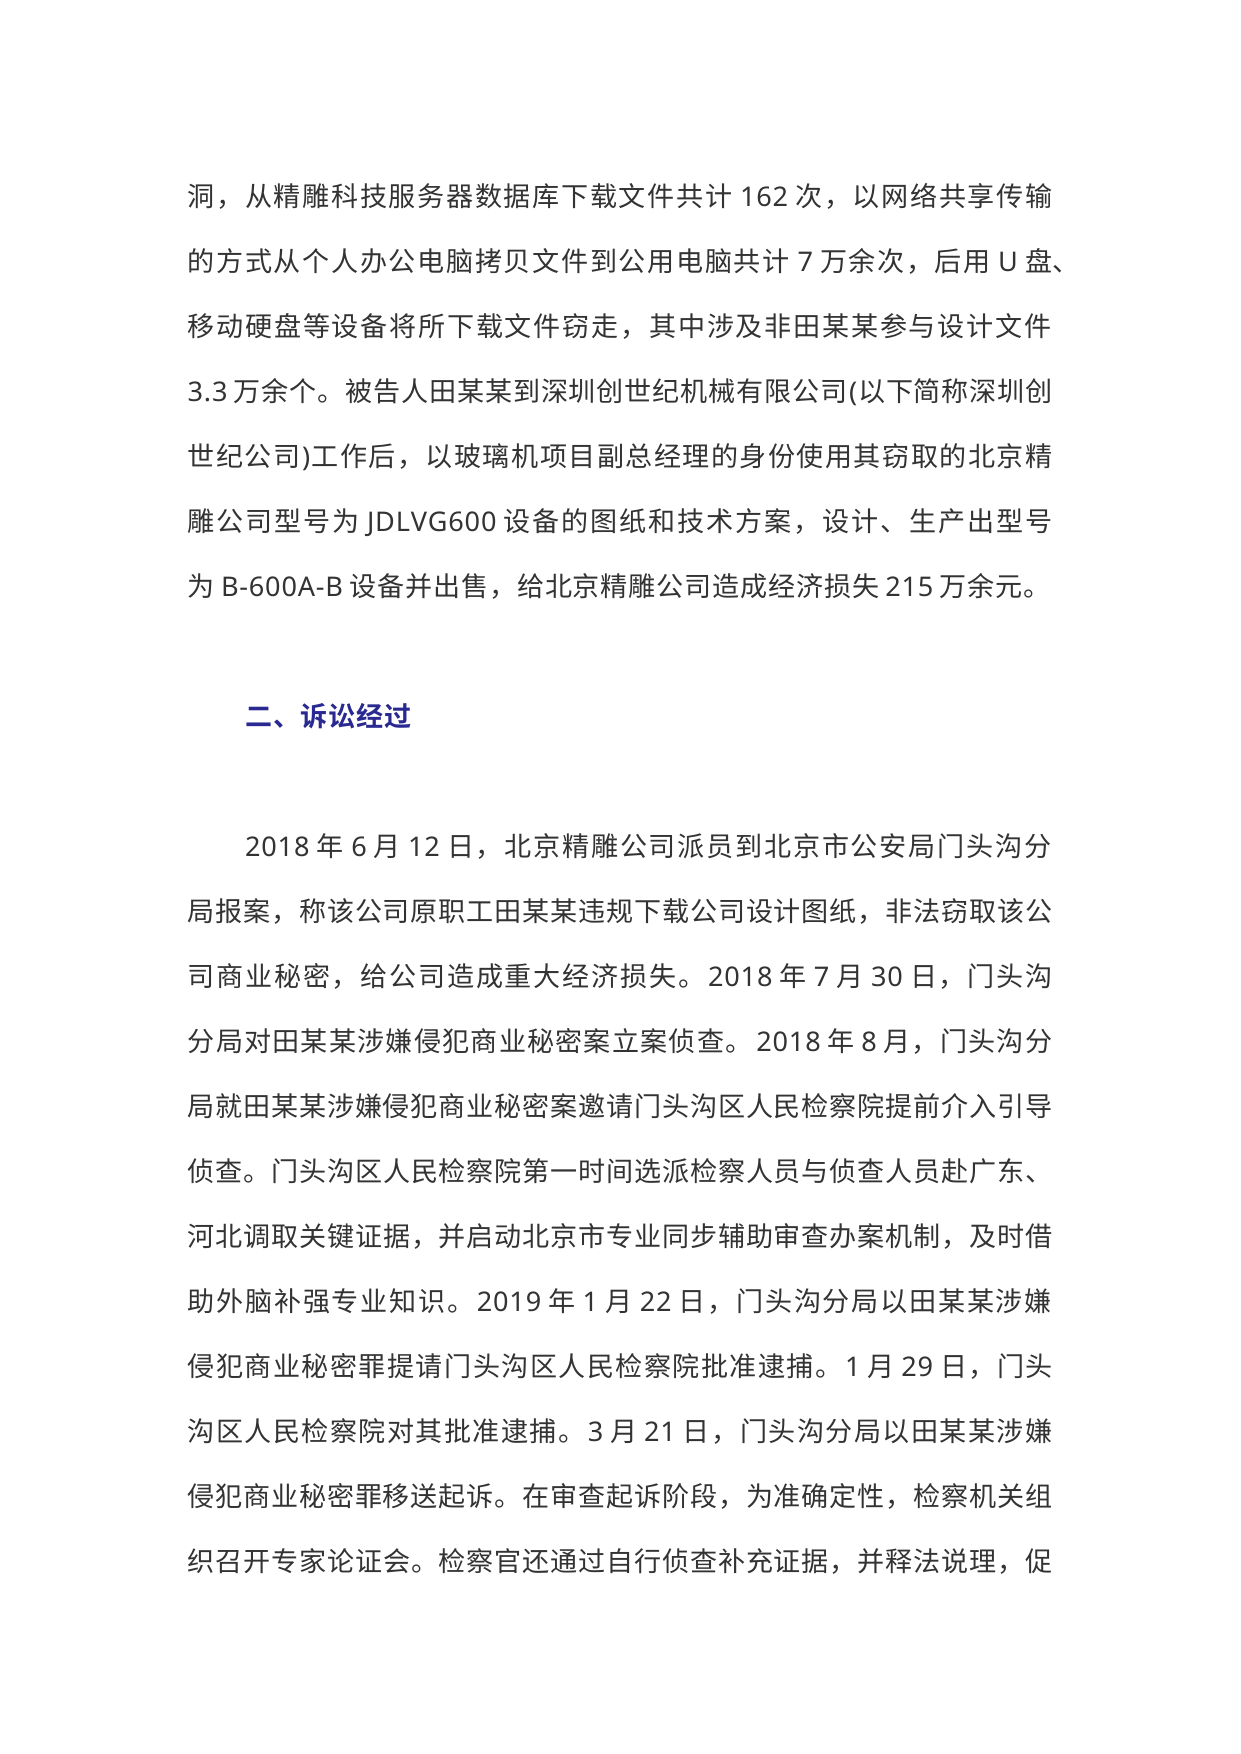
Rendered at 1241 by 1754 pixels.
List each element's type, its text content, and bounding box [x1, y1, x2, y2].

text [187, 162, 1053, 617]
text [187, 812, 1053, 1592]
text 二、诉讼经过 [187, 682, 1053, 747]
